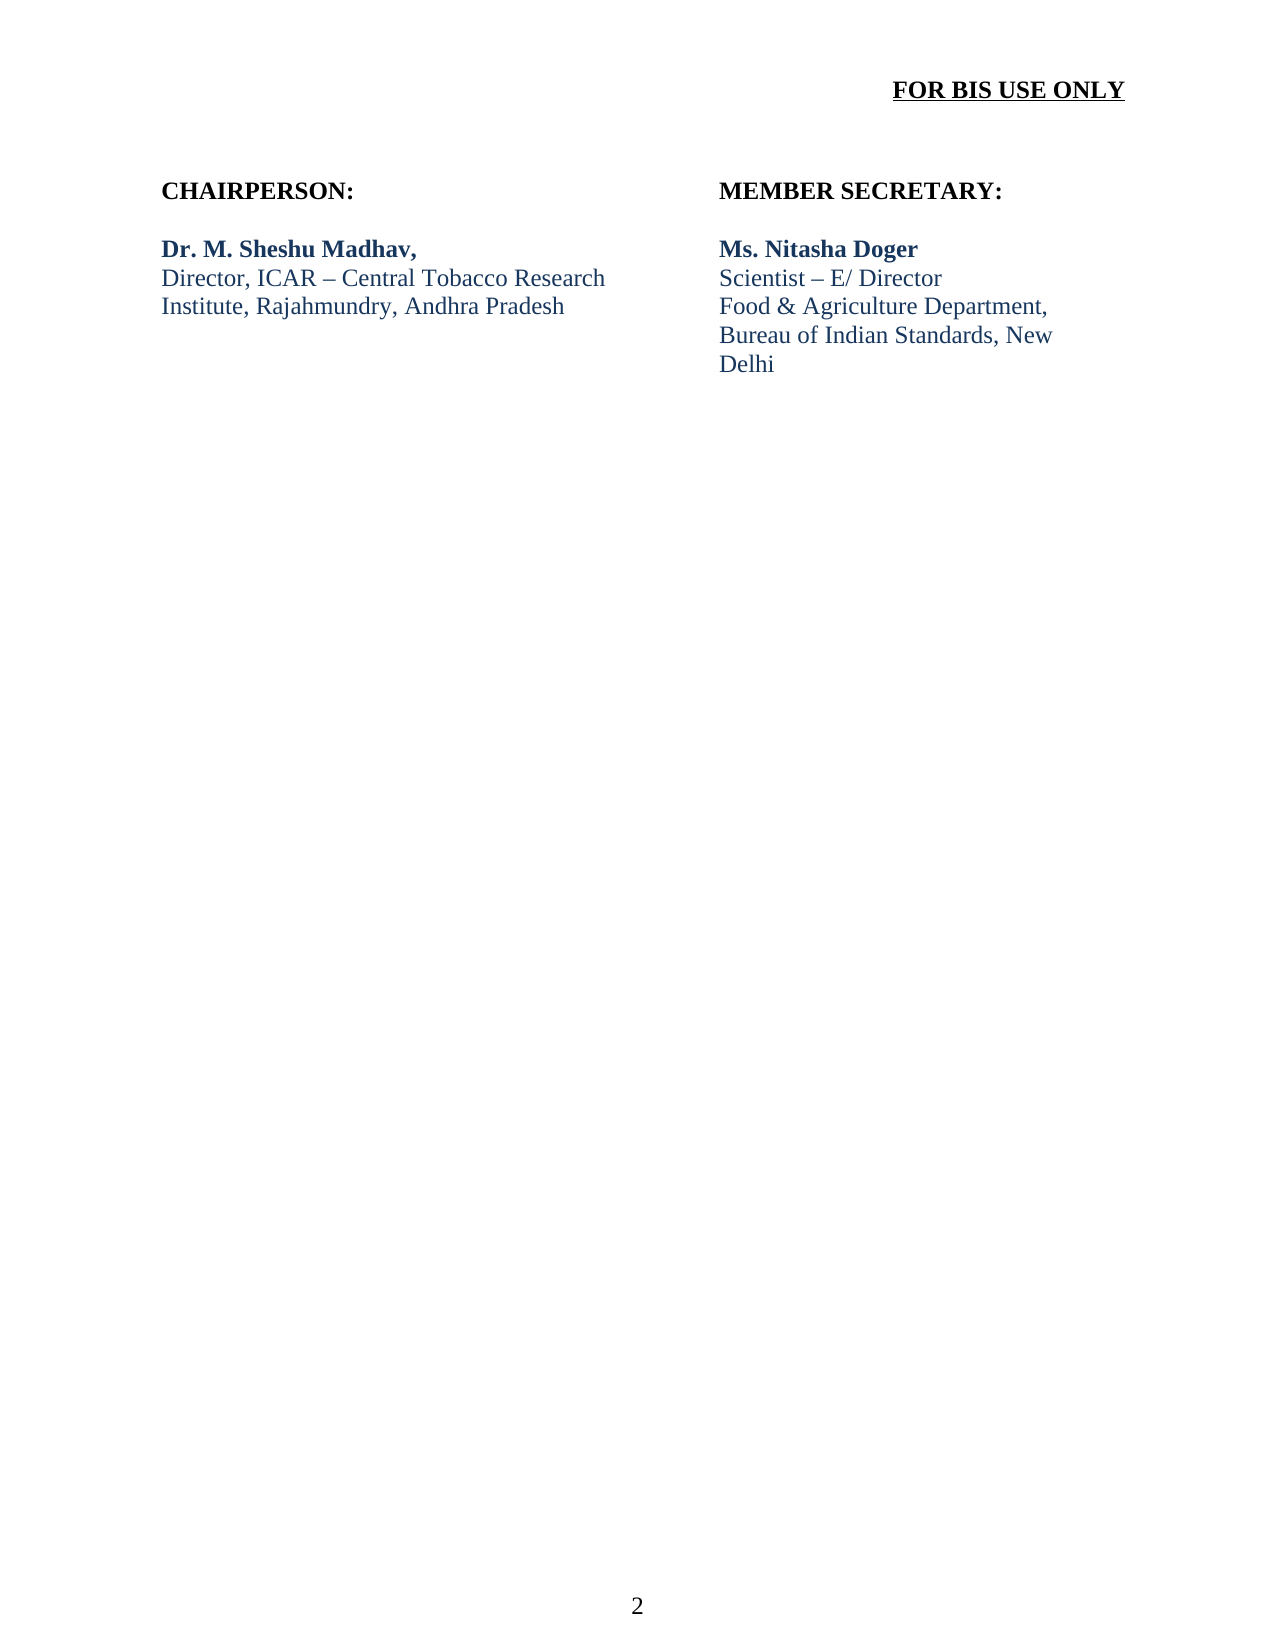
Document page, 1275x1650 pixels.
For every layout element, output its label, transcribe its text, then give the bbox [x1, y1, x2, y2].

table_header CHAIRPERSON: Dr. M. Sheshu Madhav, Director, ICAR – Central Tobacco Research Institute, Rajahmundry, Andhra Pradesh [150, 176, 708, 378]
table_header MEMBER SECRETARY: Ms. Nitasha Doger Scientist – E/ Director Food & Agriculture Department, Bureau of Indian Standards, New Delhi [708, 176, 1125, 378]
